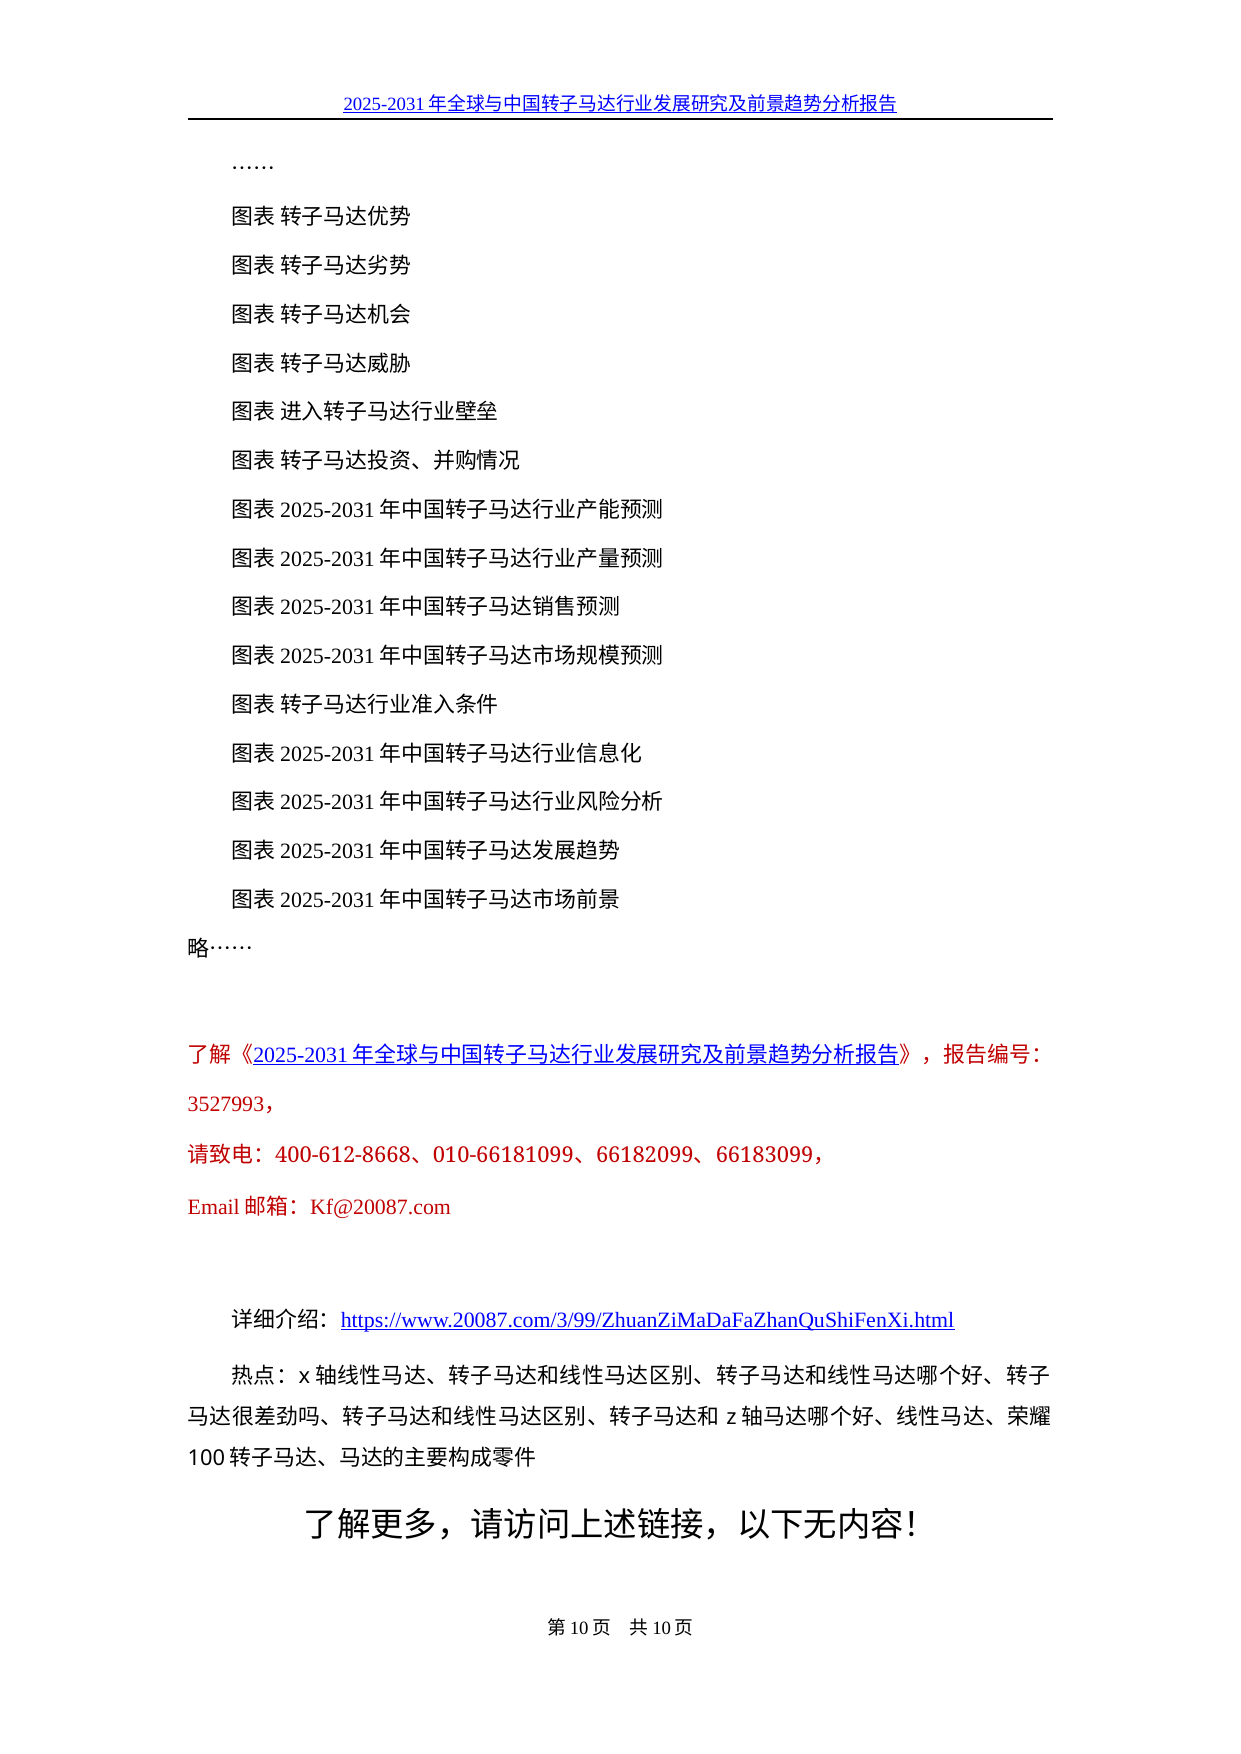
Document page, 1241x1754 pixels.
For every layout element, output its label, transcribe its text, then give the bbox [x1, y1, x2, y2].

text 了解《2025-2031年全球与中国转子马达行业发展研究及前景趋势分析报告》，报告编号：3527993， [187, 1037, 1053, 1118]
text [187, 150, 1053, 963]
text 请致电：400-612-8668、010-66181099、66182099、66183099， [187, 1137, 1053, 1169]
text Email邮箱：Kf@20087.com [187, 1188, 1053, 1221]
text 热点：x轴线性马达、转子马达和线性马达区别、转子马达和线性马达哪个好、转子马达很差劲吗、转子马达和线性马达区别、转子马达和z轴马达哪个好、线性马达、荣耀100转子马达、马达的主要构成零件 [187, 1358, 1053, 1472]
title 了解更多，请访问上述链接，以下无内容！ [187, 1489, 1053, 1554]
text 详细介绍：https://www.20087.com/3/99/ZhuanZiMaDaFaZhanQuShiFenXi.html [187, 1301, 1053, 1334]
